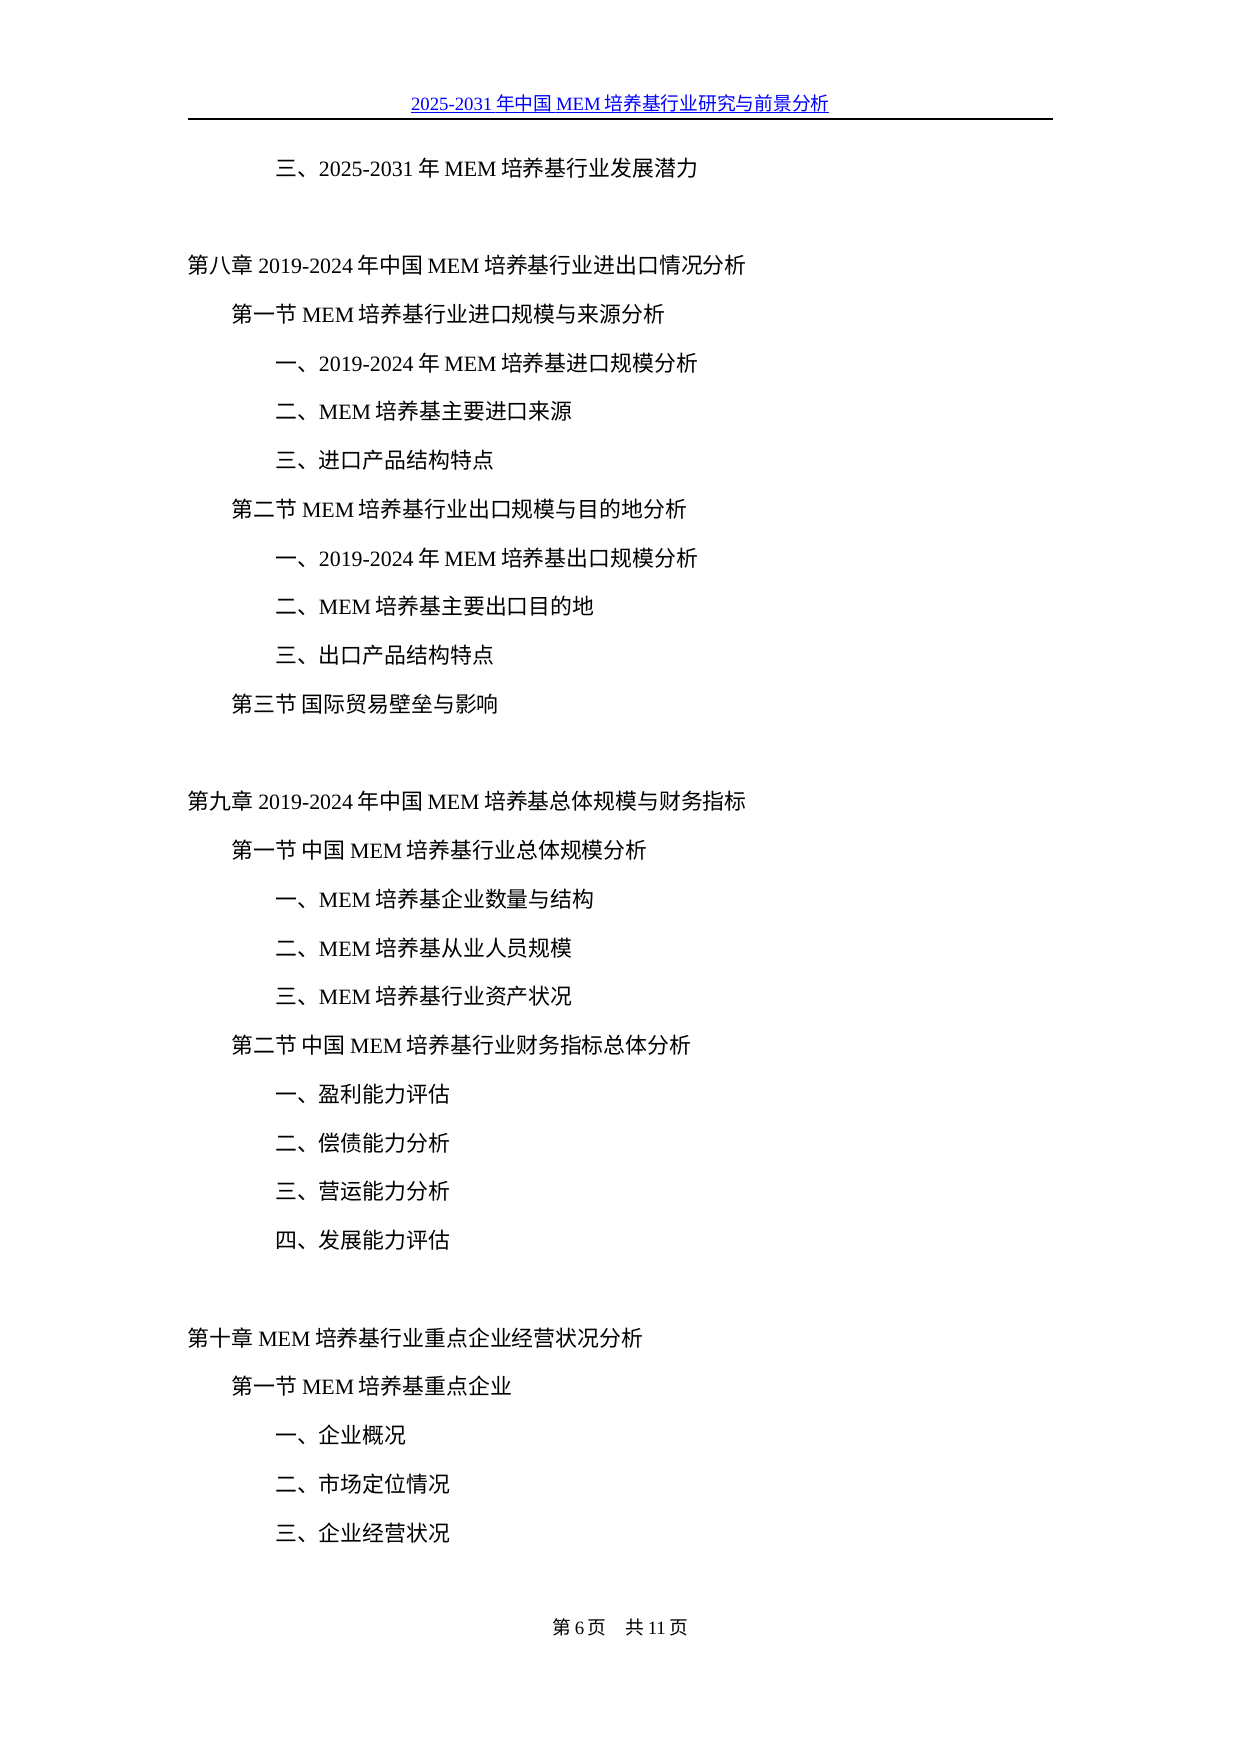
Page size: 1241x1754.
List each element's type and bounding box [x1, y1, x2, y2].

text [187, 150, 1053, 1548]
